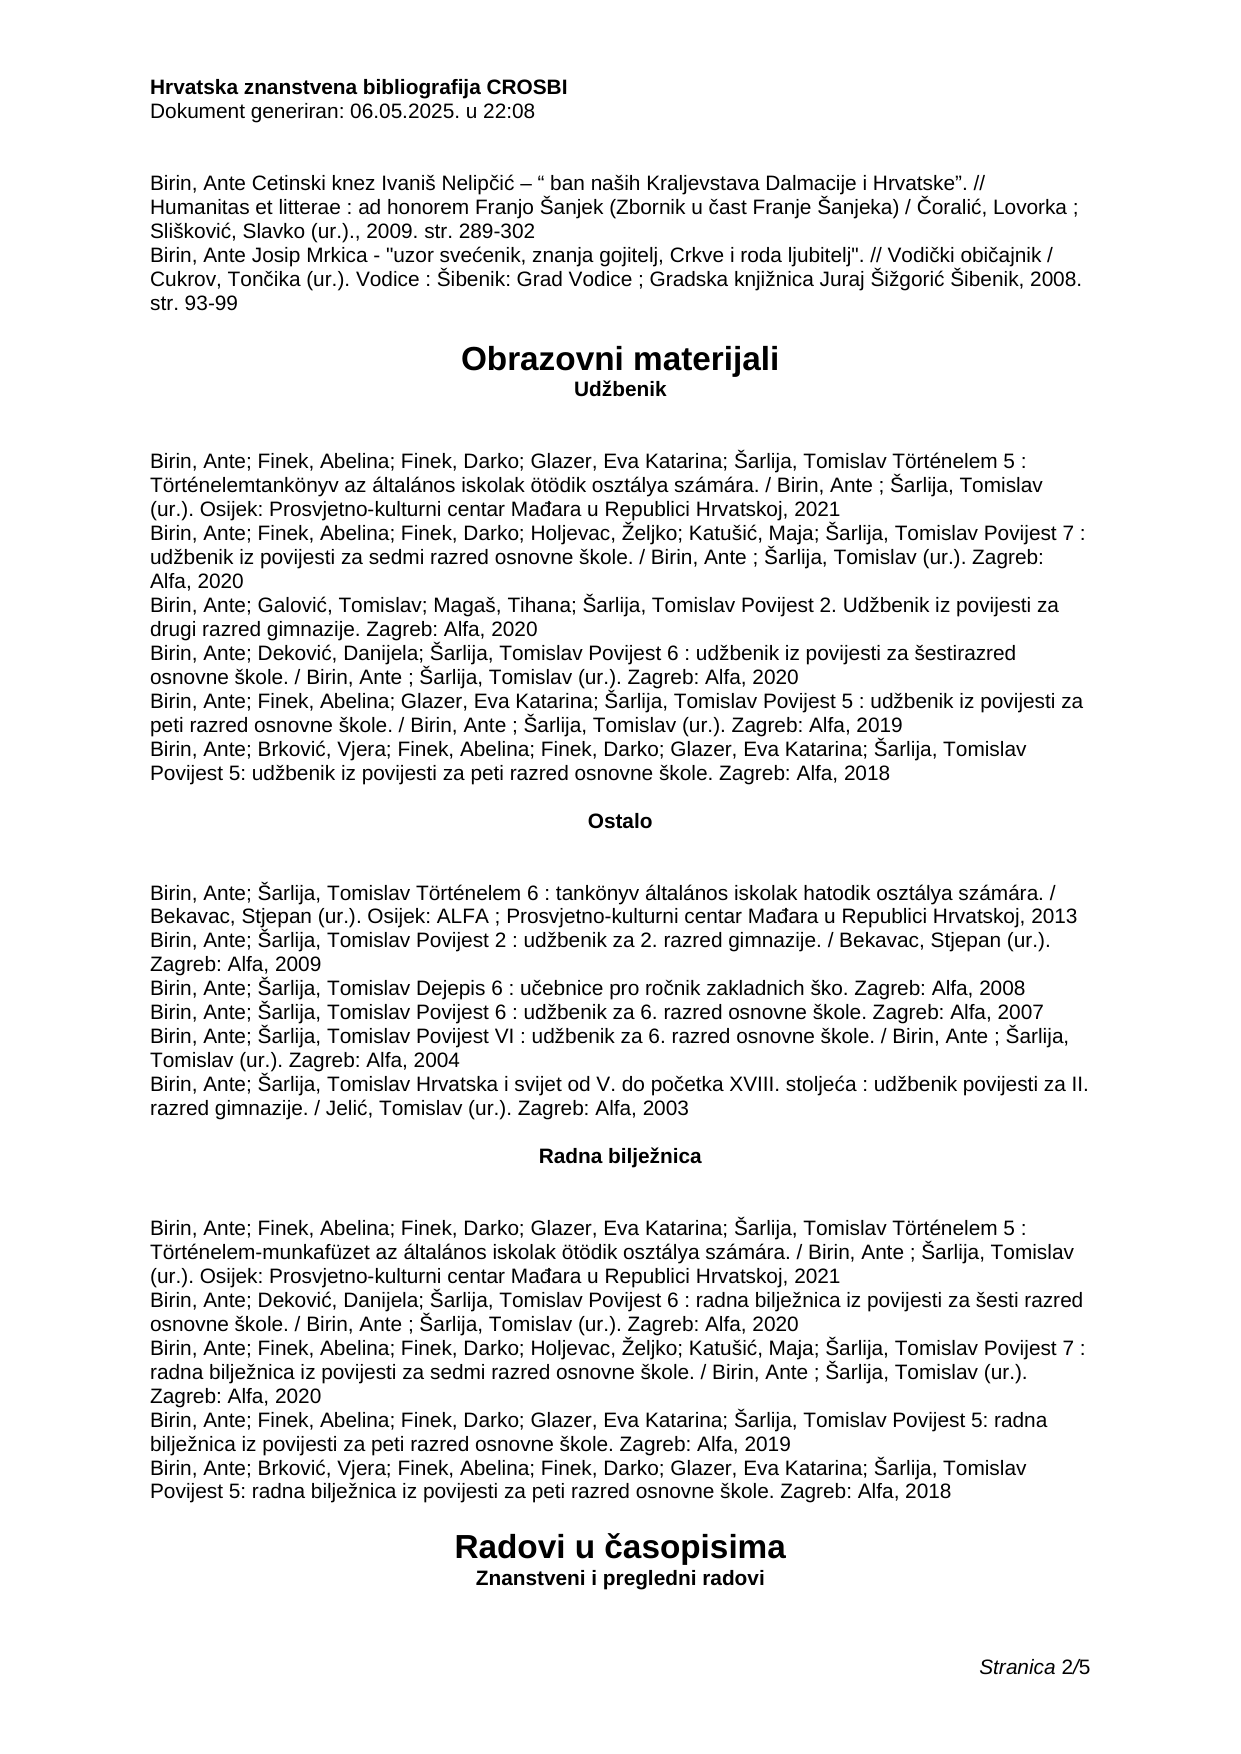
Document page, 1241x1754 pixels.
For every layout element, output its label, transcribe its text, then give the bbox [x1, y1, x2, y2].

subtitle Obrazovni materijali [150, 339, 1090, 377]
text Birin, Ante; Šarlija, Tomislav [150, 976, 1090, 1000]
subtitle Radovi u časopisima [150, 1527, 1090, 1566]
text Birin, Ante; Finek, Abelina; Finek, Darko; Glazer, Eva Katarina; Šarlija, Tomislav [150, 449, 1090, 521]
text Birin, Ante [150, 171, 1090, 243]
text Birin, Ante; Finek, Abelina; Finek, Darko; Holjevac, Željko; Katušić, Maja; Šarlija, Tomislav [150, 521, 1090, 593]
text Birin, Ante; Šarlija, Tomislav [150, 928, 1090, 976]
text Birin, Ante; Deković, Danijela; Šarlija, Tomislav [150, 641, 1090, 689]
subtitle Udžbenik [150, 377, 1090, 401]
text Birin, Ante; Šarlija, Tomislav [150, 1024, 1090, 1072]
text Birin, Ante; Finek, Abelina; Finek, Darko; Glazer, Eva Katarina; Šarlija, Tomislav [150, 1216, 1090, 1288]
text Birin, Ante; Šarlija, Tomislav [150, 1072, 1090, 1120]
text Birin, Ante; Finek, Abelina; Finek, Darko; Glazer, Eva Katarina; Šarlija, Tomislav [150, 1407, 1090, 1455]
text Birin, Ante; Šarlija, Tomislav [150, 880, 1090, 928]
text Birin, Ante [150, 243, 1090, 315]
text Birin, Ante; Finek, Abelina; Finek, Darko; Holjevac, Željko; Katušić, Maja; Šarlija, Tomislav [150, 1336, 1090, 1407]
subtitle Ostalo [150, 808, 1090, 832]
text Birin, Ante; Brković, Vjera; Finek, Abelina; Finek, Darko; Glazer, Eva Katarina; Šarlija, Tomislav [150, 737, 1090, 784]
text Birin, Ante; Finek, Abelina; Glazer, Eva Katarina; Šarlija, Tomislav [150, 689, 1090, 737]
text Birin, Ante; Deković, Danijela; Šarlija, Tomislav [150, 1288, 1090, 1336]
text Birin, Ante; Šarlija, Tomislav [150, 1000, 1090, 1024]
text Birin, Ante; Galović, Tomislav; Magaš, Tihana; Šarlija, Tomislav [150, 593, 1090, 641]
subtitle Radna bilježnica [150, 1144, 1090, 1168]
text Birin, Ante; Brković, Vjera; Finek, Abelina; Finek, Darko; Glazer, Eva Katarina; Šarlija, Tomislav [150, 1455, 1090, 1503]
subtitle Znanstveni i pregledni radovi [150, 1566, 1090, 1589]
